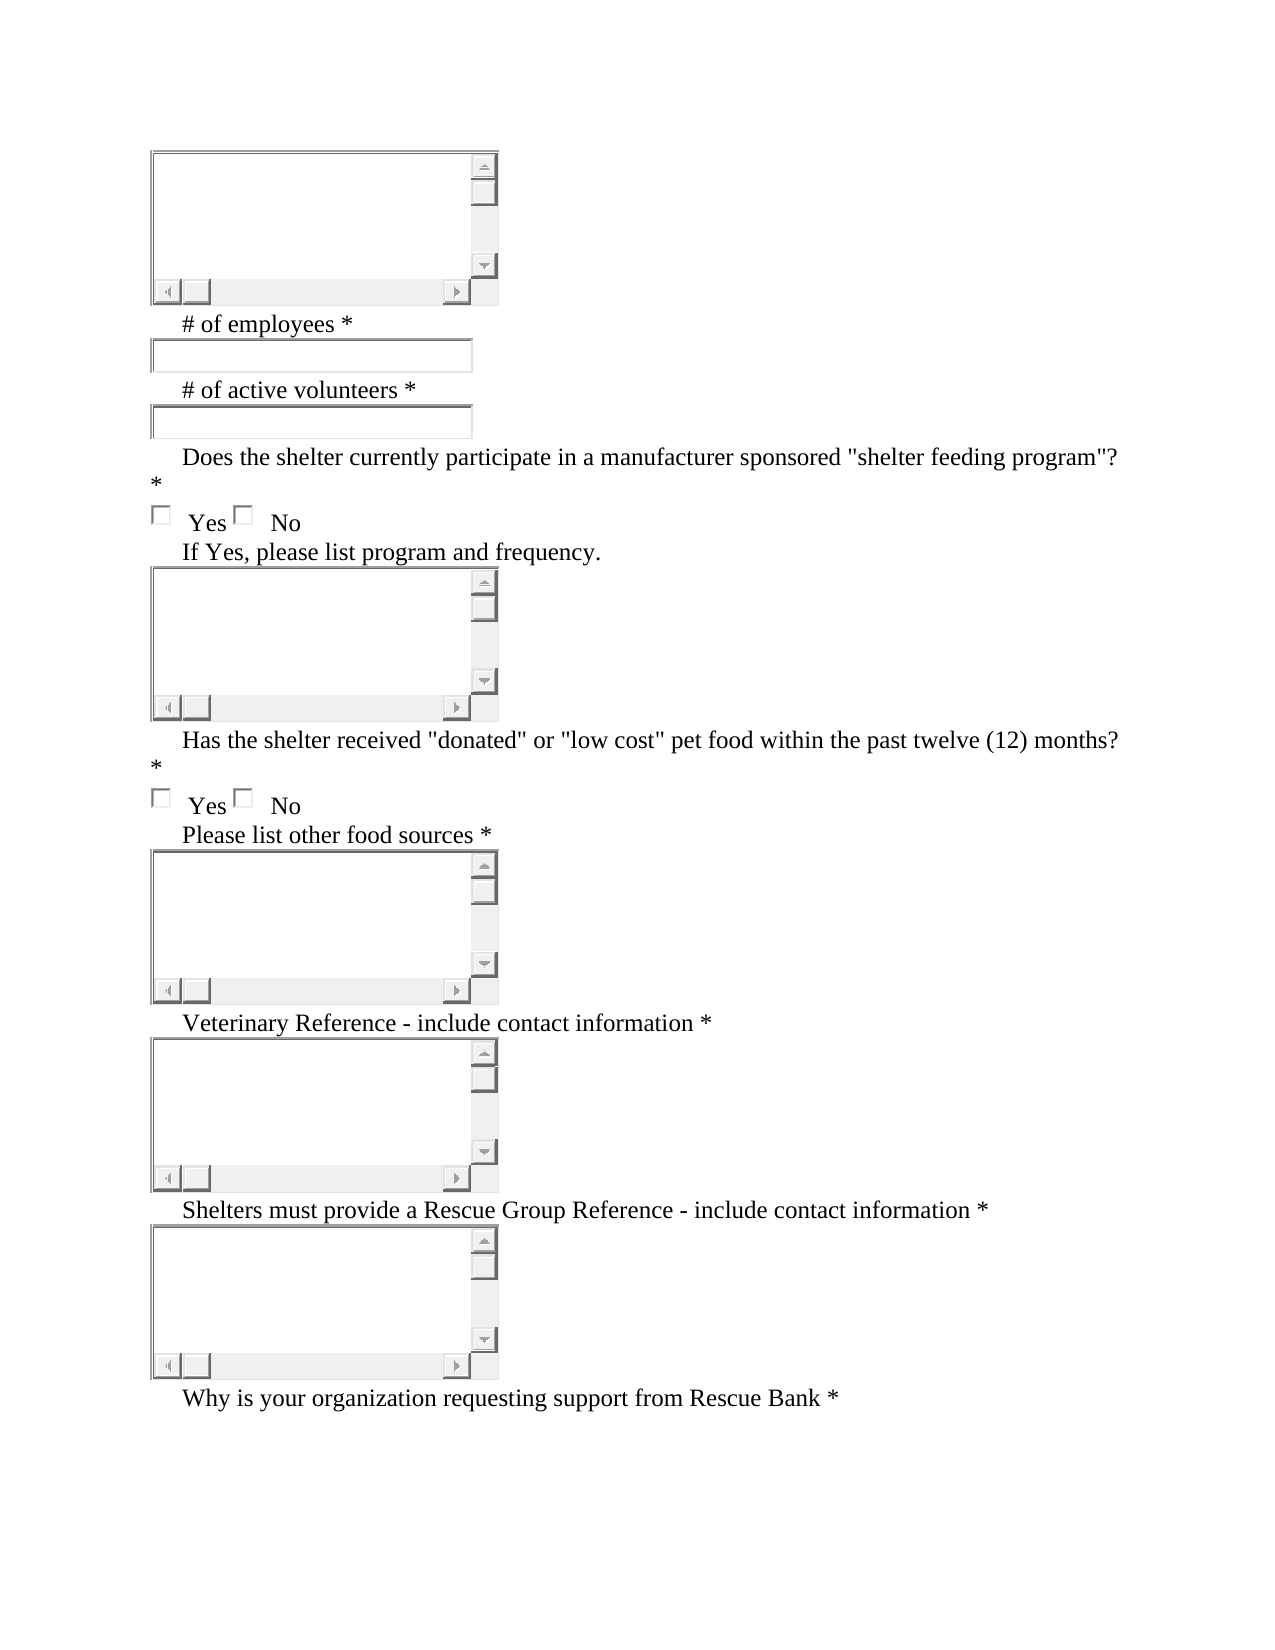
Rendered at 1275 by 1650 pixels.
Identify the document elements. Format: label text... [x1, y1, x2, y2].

text  Does the shelter currently participate in a manufacturer sponsored "shelter feeding program"? * [150, 442, 1125, 499]
text Yes No [150, 782, 1125, 820]
text  Has the shelter received "donated" or "low cost" pet food within the past twelve (12) months? * [150, 725, 1125, 782]
text  # of employees * [150, 309, 1125, 338]
text  Please list other food sources * [150, 820, 1125, 849]
text  Why is your organization requesting support from Rescue Bank * [150, 1383, 1125, 1412]
text  If Yes, please list program and frequency. [150, 537, 1125, 566]
text  Veterinary Reference - include contact information * [150, 1008, 1125, 1037]
text  Shelters must provide a Rescue Group Reference - include contact information * [150, 1195, 1125, 1224]
text  # of active volunteers * [150, 375, 1125, 404]
text Yes No [150, 499, 1125, 537]
